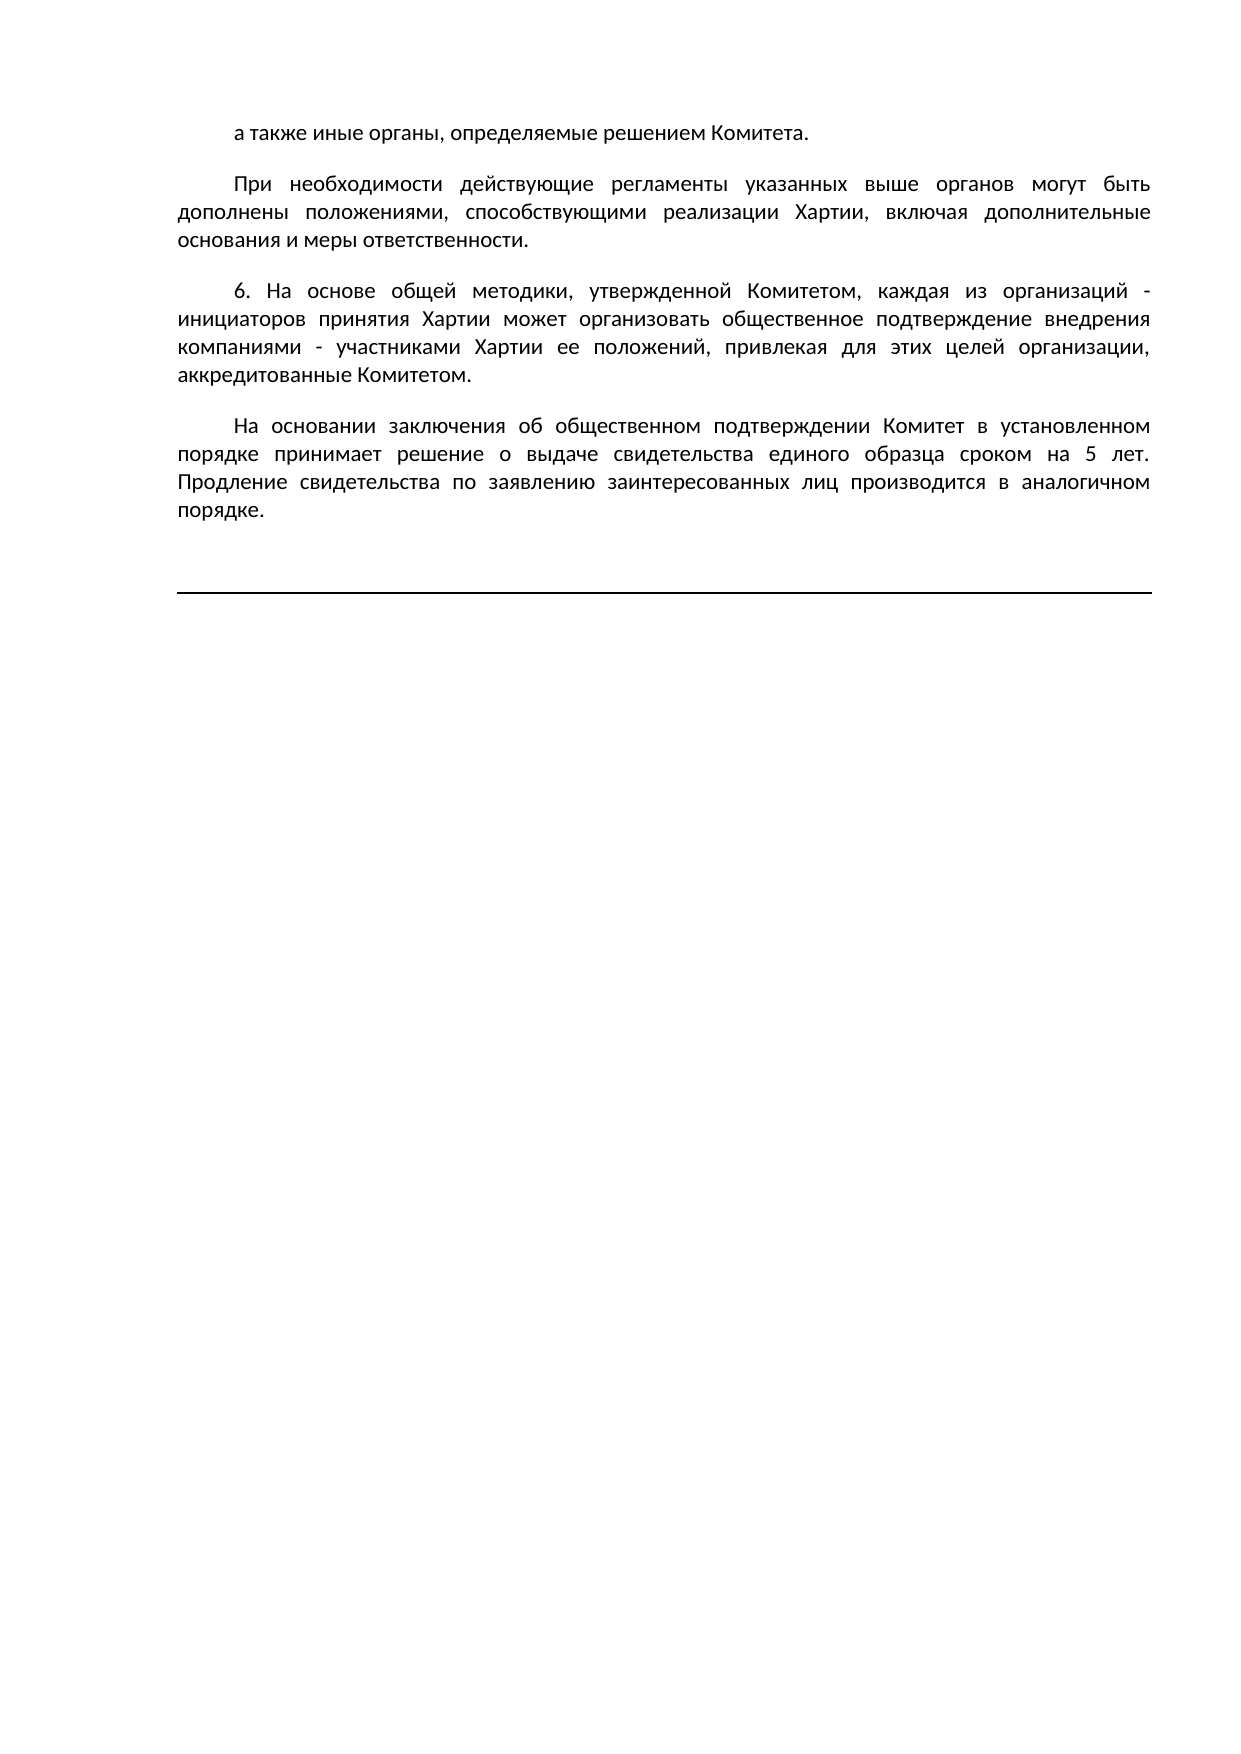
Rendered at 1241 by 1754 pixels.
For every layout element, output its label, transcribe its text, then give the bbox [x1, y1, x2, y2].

text При необходимости действующие регламенты указанных выше органов могут быть дополнены положениями, способствующими реализации Хартии, включая дополнительные основания и меры ответственности. [177, 169, 1152, 253]
text На основании заключения об общественном подтверждении Комитет в установленном порядке принимает решение о выдаче свидетельства единого образца сроком на 5 лет. Продление свидетельства по заявлению заинтересованных лиц производится в аналогичном порядке. [177, 411, 1152, 523]
text а также иные органы, определяемые решением Комитета. [177, 118, 1152, 146]
text 6. На основе общей методики, утвержденной Комитетом, каждая из организаций - инициаторов принятия Хартии может организовать общественное подтверждение внедрения компаниями - участниками Хартии ее положений, привлекая для этих целей организации, аккредитованные Комитетом. [177, 276, 1152, 388]
